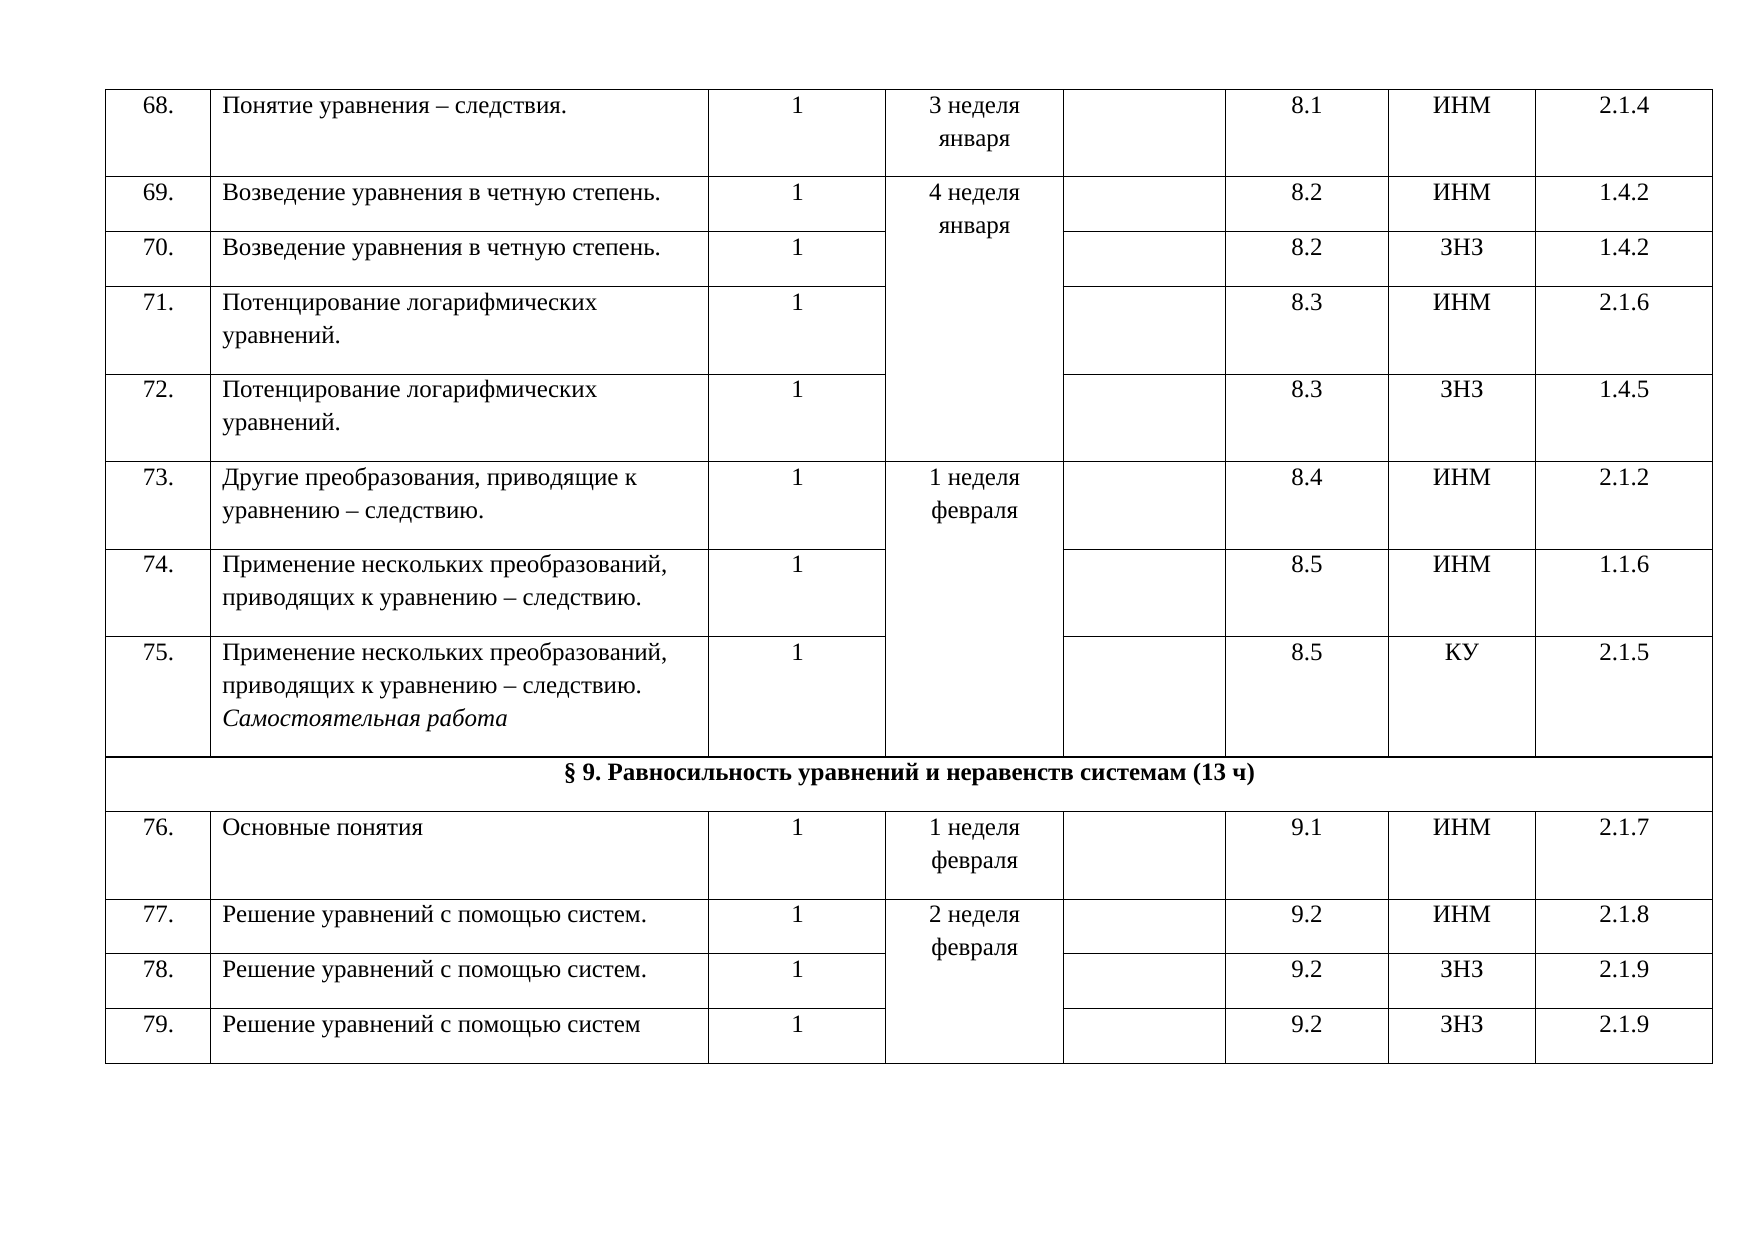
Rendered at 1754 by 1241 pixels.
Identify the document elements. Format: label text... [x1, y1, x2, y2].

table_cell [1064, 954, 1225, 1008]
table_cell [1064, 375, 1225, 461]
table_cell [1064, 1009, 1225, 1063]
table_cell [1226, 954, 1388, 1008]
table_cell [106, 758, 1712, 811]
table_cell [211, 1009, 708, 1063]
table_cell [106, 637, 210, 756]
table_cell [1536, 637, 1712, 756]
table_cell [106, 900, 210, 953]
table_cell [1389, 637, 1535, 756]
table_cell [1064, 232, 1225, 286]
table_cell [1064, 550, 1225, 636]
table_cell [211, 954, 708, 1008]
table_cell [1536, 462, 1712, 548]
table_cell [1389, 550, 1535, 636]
table_cell ИНМ [1389, 177, 1535, 231]
table_cell 4 неделя января [886, 177, 1063, 461]
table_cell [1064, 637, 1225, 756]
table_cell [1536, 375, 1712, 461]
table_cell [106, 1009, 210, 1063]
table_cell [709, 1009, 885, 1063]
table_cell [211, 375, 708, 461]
table_cell 8.2 [1226, 177, 1388, 231]
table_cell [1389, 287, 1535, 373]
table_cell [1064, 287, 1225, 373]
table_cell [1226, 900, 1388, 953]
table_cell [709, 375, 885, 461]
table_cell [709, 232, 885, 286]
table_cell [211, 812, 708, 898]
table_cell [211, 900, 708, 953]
table_cell 3 неделя января [886, 90, 1063, 176]
table_cell ИНМ [1389, 90, 1535, 176]
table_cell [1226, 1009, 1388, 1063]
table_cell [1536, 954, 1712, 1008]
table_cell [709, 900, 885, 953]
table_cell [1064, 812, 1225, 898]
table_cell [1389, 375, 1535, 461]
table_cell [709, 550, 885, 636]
table_cell 1 [709, 90, 885, 176]
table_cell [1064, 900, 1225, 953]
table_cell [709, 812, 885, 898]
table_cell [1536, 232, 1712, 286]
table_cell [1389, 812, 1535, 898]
table_cell 69. [106, 177, 210, 231]
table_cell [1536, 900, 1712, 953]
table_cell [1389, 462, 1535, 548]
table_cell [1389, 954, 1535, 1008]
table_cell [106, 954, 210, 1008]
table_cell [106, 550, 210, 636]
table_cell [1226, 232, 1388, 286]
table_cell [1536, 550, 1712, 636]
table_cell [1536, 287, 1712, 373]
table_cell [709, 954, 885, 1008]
table_cell 1 [709, 177, 885, 231]
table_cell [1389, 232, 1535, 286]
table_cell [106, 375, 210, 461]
table_cell 70. [106, 232, 210, 286]
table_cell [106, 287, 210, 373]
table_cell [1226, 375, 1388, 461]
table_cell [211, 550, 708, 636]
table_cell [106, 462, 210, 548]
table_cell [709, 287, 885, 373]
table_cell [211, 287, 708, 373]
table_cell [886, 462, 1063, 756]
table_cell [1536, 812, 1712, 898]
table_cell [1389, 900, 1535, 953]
table_cell 68. [106, 90, 210, 176]
table_cell 1.4.2 [1536, 177, 1712, 231]
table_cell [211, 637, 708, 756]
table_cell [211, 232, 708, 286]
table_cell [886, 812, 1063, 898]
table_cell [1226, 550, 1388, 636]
table_cell [1064, 90, 1225, 176]
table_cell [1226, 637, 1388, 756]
table_cell 2.1.4 [1536, 90, 1712, 176]
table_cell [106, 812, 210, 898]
table_cell 8.1 [1226, 90, 1388, 176]
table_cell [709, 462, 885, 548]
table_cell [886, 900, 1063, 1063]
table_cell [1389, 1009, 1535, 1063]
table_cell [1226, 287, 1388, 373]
table_cell Возведение уравнения в четную степень. [211, 177, 708, 231]
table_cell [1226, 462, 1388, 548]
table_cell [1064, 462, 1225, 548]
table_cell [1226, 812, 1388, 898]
table_cell Понятие уравнения – следствия. [211, 90, 708, 176]
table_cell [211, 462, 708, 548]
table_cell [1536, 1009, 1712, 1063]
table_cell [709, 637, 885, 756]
table_cell [1064, 177, 1225, 231]
